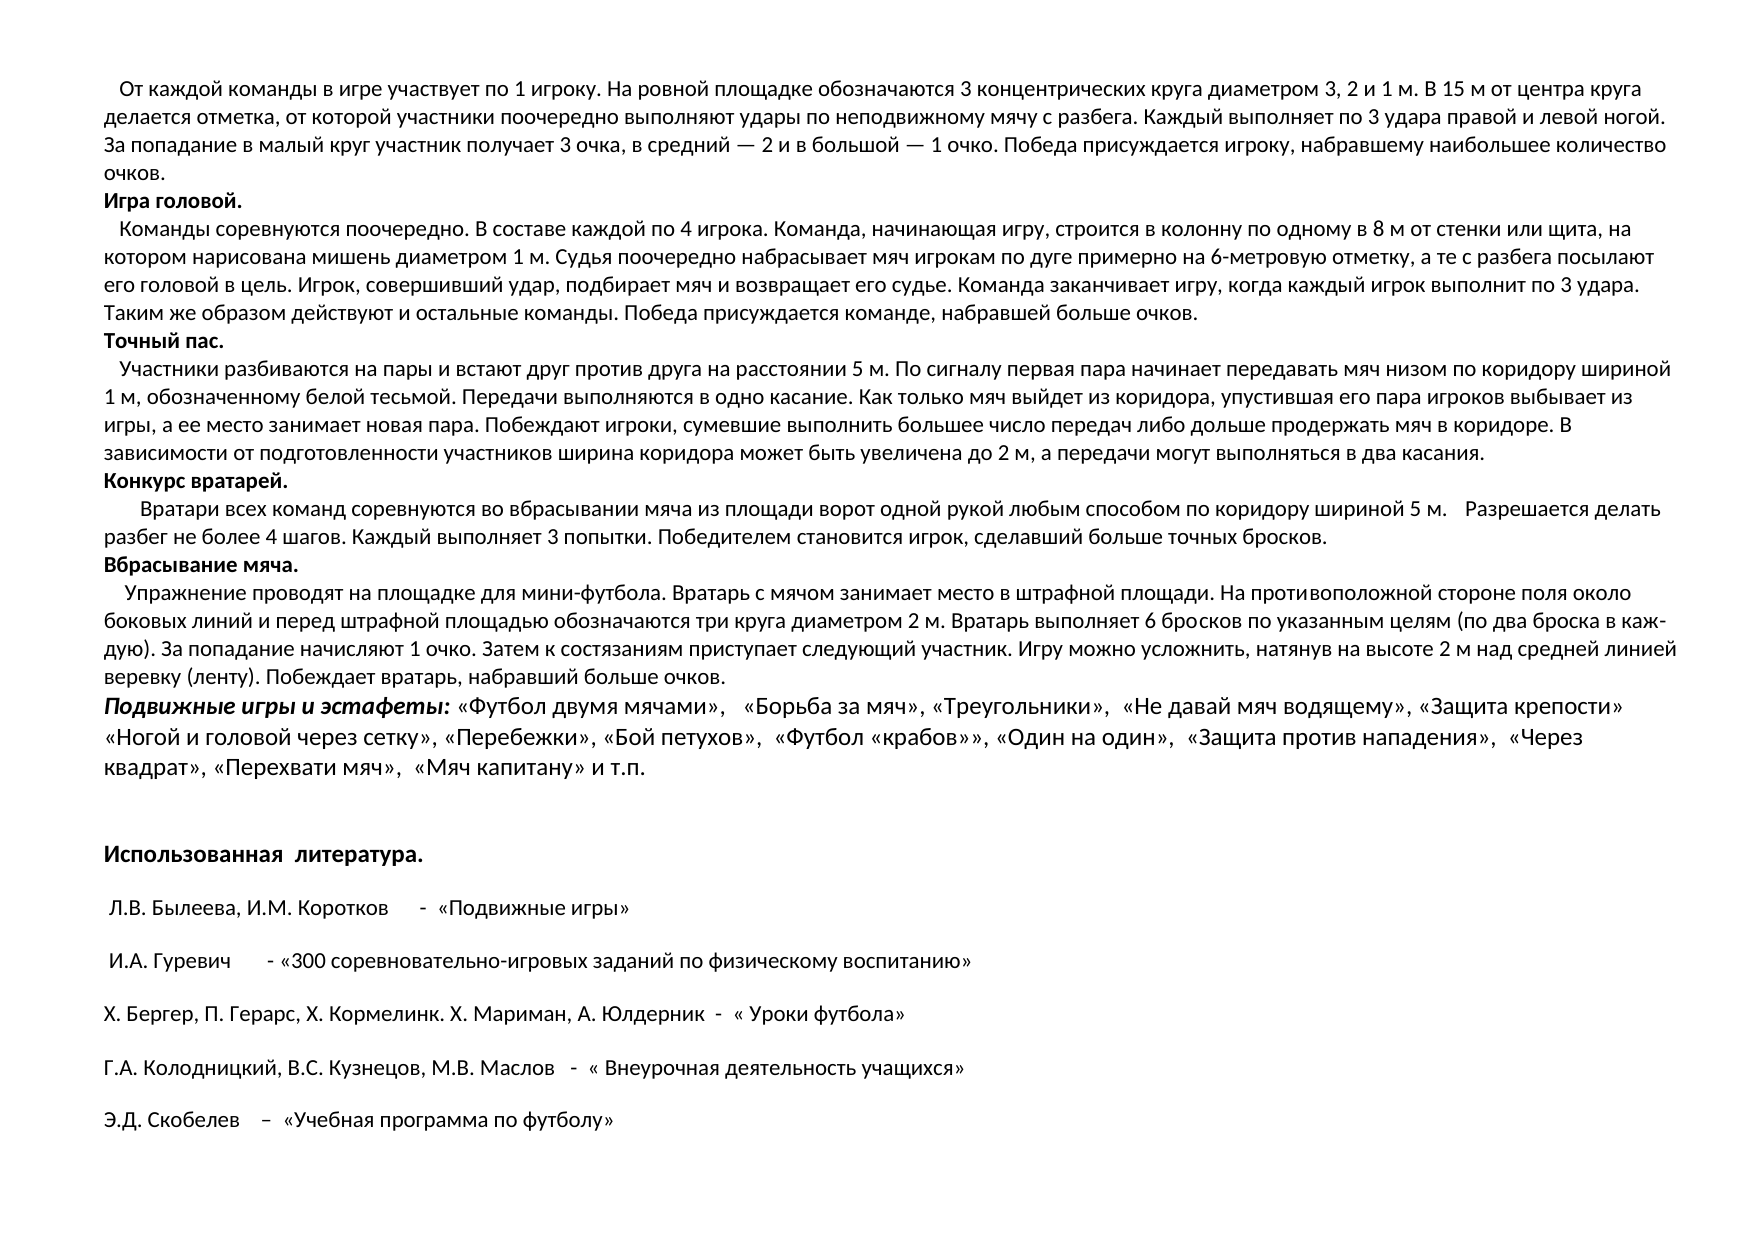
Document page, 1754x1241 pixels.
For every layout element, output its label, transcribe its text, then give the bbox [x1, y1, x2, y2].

text Точный пас. [103, 326, 1683, 354]
text И.А. Гуревич - «300 соревновательно-игровых заданий по физическому воспитанию» [103, 947, 1683, 974]
text Игра головой. [103, 186, 1683, 214]
text Вратари всех команд соревнуются во вбрасывании мяча из площади ворот одной рукой любым способом по коридору шириной 5 м. Разрешается делать разбег не более 4 шагов. Каждый выполняет 3 попытки. Победителем становится игрок, сделавший больше точных бросков. [103, 494, 1683, 550]
text Г.А. Колодницкий, В.С. Кузнецов, М.В. Маслов - « Внеурочная деятельность учащихся» [103, 1053, 1683, 1081]
text Э.Д. Скобелев – «Учебная программа по футболу» [103, 1106, 1683, 1134]
text Подвижные игры и эстафеты: «Футбол двумя мячами», «Борьба за мяч», «Треугольники», «Не давай мяч водящему», «Защита крепости» «Ногой и головой через сетку», «Перебежки», «Бой петухов», «Футбол «крабов»», «Один на один», «Защита против нападения», «Через квадрат», «Перехвати мяч», «Мяч капитану» и т.п. [103, 690, 1683, 782]
text Участники разбиваются на пары и встают друг против друга на расстоянии 5 м. По сигналу первая пара начинает передавать мяч низом по коридору шириной 1 м, обозначенному белой тесьмой. Передачи выполняются в одно касание. Как только мяч выйдет из коридора, упустившая его пара игроков выбывает из игры, а ее место занимает новая пара. Побеждают игроки, сумевшие выполнить большее число передач либо дольше продержать мяч в коридоре. В зависимости от подготовленности участников ширина коридора может быть увеличена до 2 м, а передачи могут выполняться в два касания. [103, 354, 1683, 466]
text Использованная литература. [103, 838, 1683, 868]
text Вбрасывание мяча. [103, 550, 1683, 578]
text Команды соревнуются поочередно. В составе каждой по 4 игрока. Команда, начинающая игру, строится в колонну по одному в 8 м от стенки или щита, на котором нарисована мишень диаметром 1 м. Судья поочередно набрасывает мяч игрокам по дуге примерно на 6-метровую отметку, а те с разбега посылают его головой в цель. Игрок, совершивший удар, подбирает мяч и возвращает его судье. Команда заканчивает игру, когда каждый игрок выполнит по 3 удара. Таким же образом действуют и остальные команды. Победа присуждается команде, набравшей больше очков. [103, 214, 1683, 326]
text Л.В. Былеева, И.М. Коротков - «Подвижные игры» [103, 893, 1683, 922]
text Конкурс вратарей. [103, 466, 1683, 494]
text Х. Бергер, П. Герарс, Х. Кормелинк. Х. Мариман, А. Юлдерник - « Уроки футбола» [103, 999, 1683, 1028]
text Упражнение проводят на площадке для мини-футбола. Вратарь с мячом занимает место в штрафной площади. На противоположной стороне поля около боковых линий и перед штрафной площадью обозначаются три круга диаметром 2 м. Вратарь выполняет 6 бросков по указанным целям (по два броска в каждую). За попадание начисляют 1 очко. Затем к состязаниям приступает следующий участник. Игру можно усложнить, натянув на высоте 2 м над средней линией веревку (ленту). Побеждает вратарь, набравший больше очков. [103, 578, 1683, 690]
text От каждой команды в игре участвует по 1 игроку. На ровной площадке обозначаются 3 концентрических круга диаметром 3, 2 и 1 м. В 15 м от центра круга делается отметка, от которой участники поочередно выполняют удары по неподвижному мячу с разбега. Каждый выполняет по 3 удара правой и левой ногой. За попадание в малый круг участник получает 3 очка, в средний — 2 и в большой — 1 очко. Победа присуждается игроку, набравшему наибольшее количество очков. [103, 74, 1683, 186]
